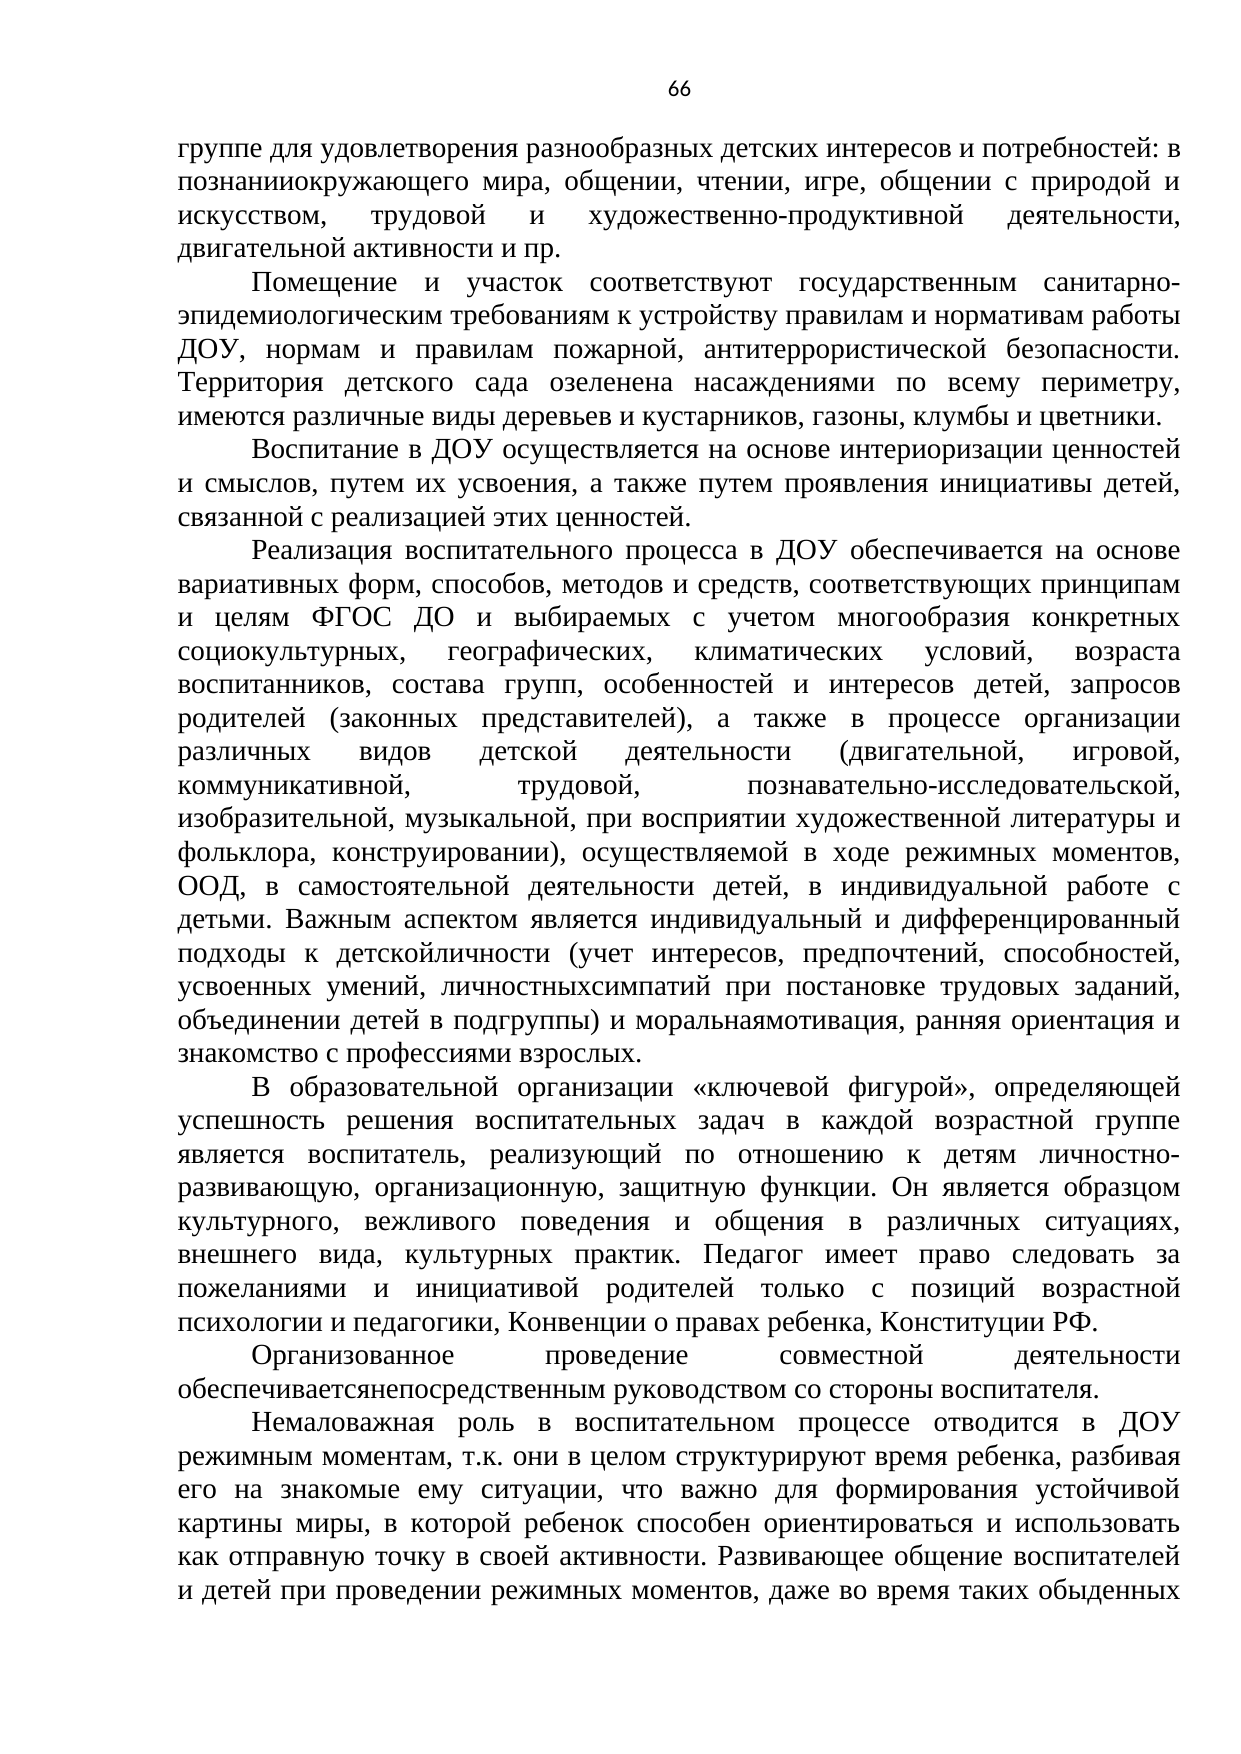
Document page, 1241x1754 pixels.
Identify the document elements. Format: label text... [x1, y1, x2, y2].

text Помещение и участок соответствуют государственным санитарно-эпидемиологическим требованиям к устройству правилам и нормативам работы ДОУ, нормам и правилам пожарной, антитеррористической безопасности. Территория детского сада озеленена насаждениями по всему периметру, имеются различные виды деревьев и кустарников, газоны, клумбы и цветники. [177, 264, 1181, 432]
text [177, 1404, 1181, 1606]
text Реализация воспитательного процесса в ДОУ обеспечивается на основе вариативных форм, способов, методов и средств, соответствующих принципам и целям ФГОС ДО и выбираемых с учетом многообразия конкретных социокультурных, географических, климатических условий, возраста воспитанников, состава групп, особенностей и интересов детей, запросов родителей (законных представителей), а также в процессе организации различных видов детской деятельности (двигательной, игровой, коммуникативной, трудовой, познавательно-исследовательской, изобразительной, музыкальной, при восприятии художественной литературы и фольклора, конструировании), осуществляемой в ходе режимных моментов, ООД, в самостоятельной деятельности детей, в индивидуальной работе с детьми. Важным аспектом является индивидуальный и дифференцированный подходы к детскойличности (учет интересов, предпочтений, способностей, усвоенных умений, личностныхсимпатий при постановке трудовых заданий, объединении детей в подгруппы) и моральнаямотивация, ранняя ориентация и знакомство с профессиями взрослых. [177, 532, 1181, 1069]
text Воспитание в ДОУ осуществляется на основе интериоризации ценностей и смыслов, путем их усвоения, а также путем проявления инициативы детей, связанной с реализацией этих ценностей. [177, 432, 1181, 532]
text В образовательной организации «ключевой фигурой», определяющей успешность решения воспитательных задач в каждой возрастной группе является воспитатель, реализующий по отношению к детям личностно-развивающую, организационную, защитную функции. Он является образцом культурного, вежливого поведения и общения в различных ситуациях, внешнего вида, культурных практик. Педагог имеет право следовать за пожеланиями и инициативой родителей только с позиций возрастной психологии и педагогики, Конвенции о правах ребенка, Конституции РФ. [177, 1069, 1181, 1337]
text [177, 130, 1181, 264]
text Организованное проведение совместной деятельности обеспечиваетсянепосредственным руководством со стороны воспитателя. [177, 1337, 1181, 1404]
